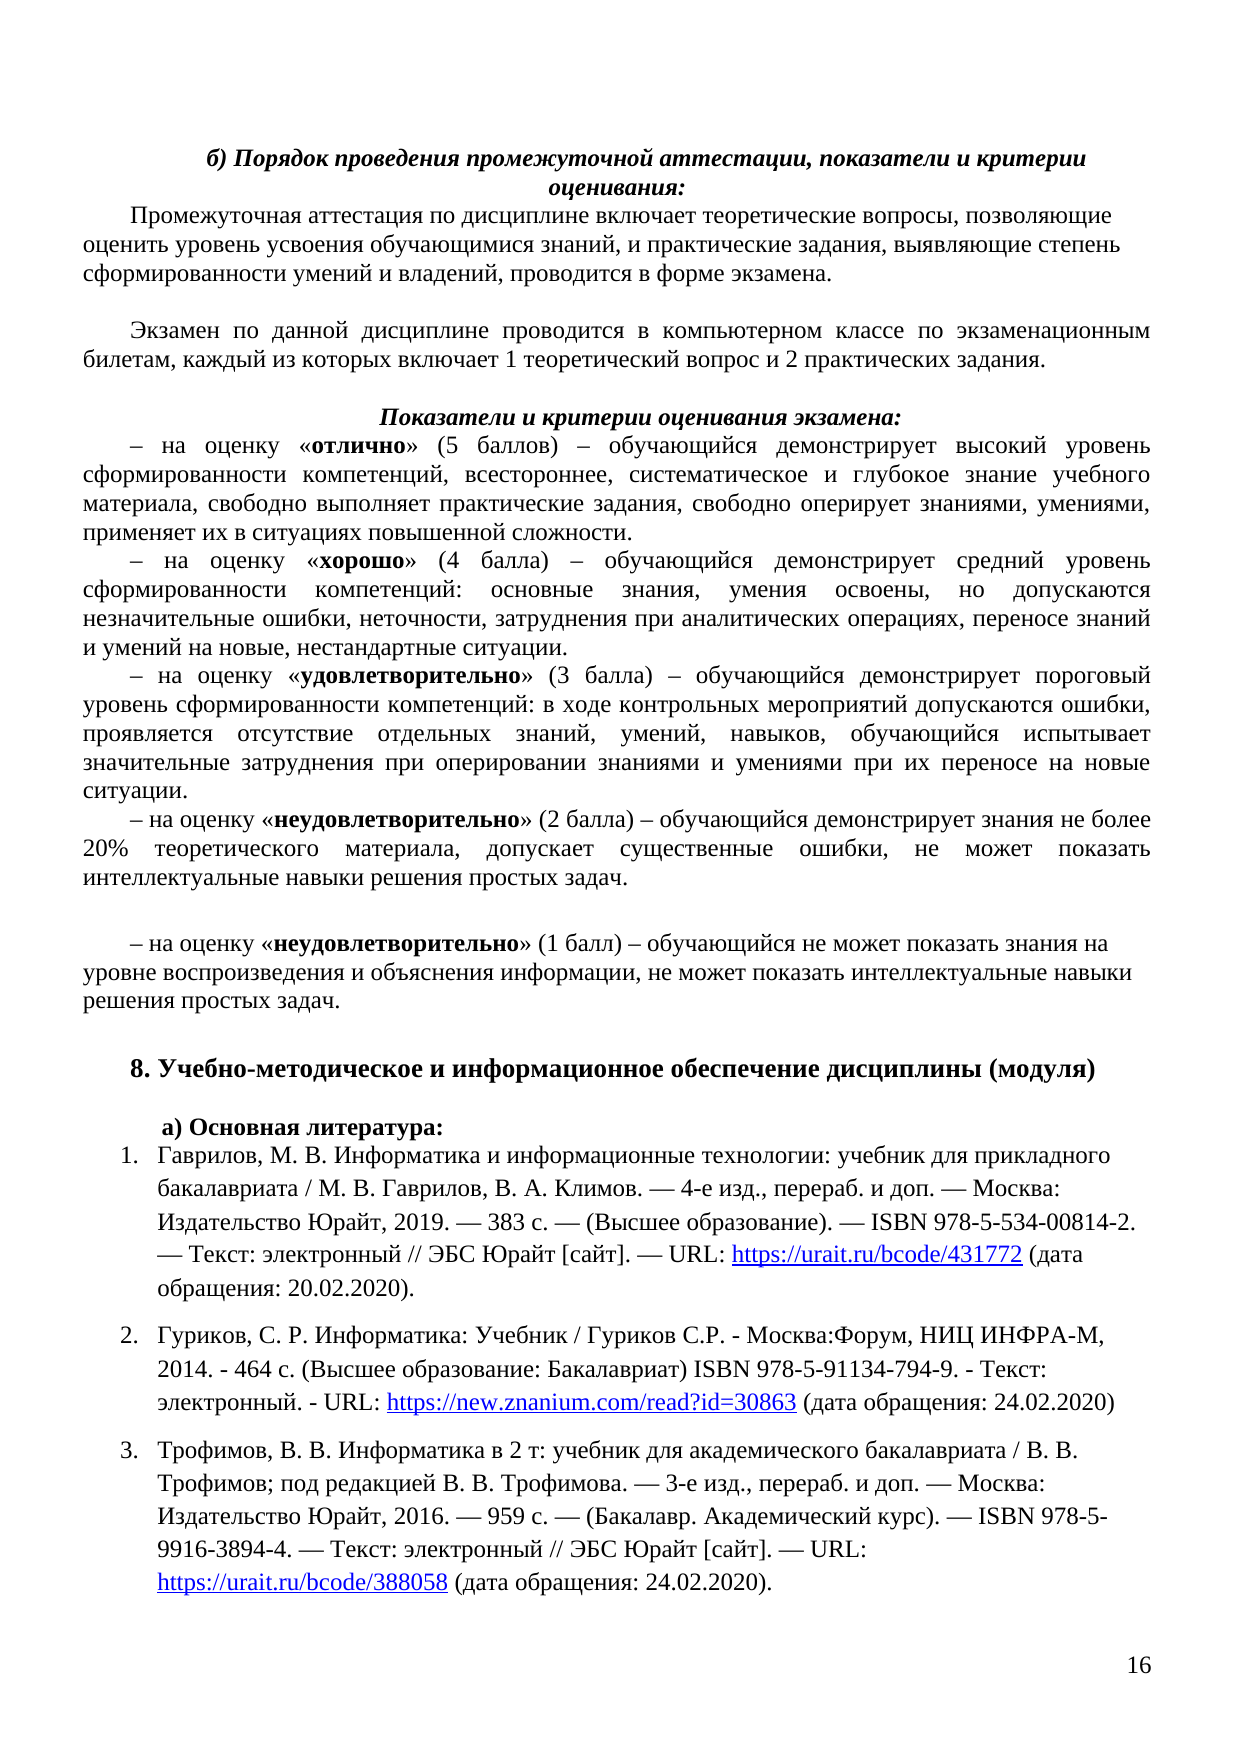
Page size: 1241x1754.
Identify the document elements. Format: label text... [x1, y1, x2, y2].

text – на оценку «неудовлетворительно» (2 балла) – обучающийся демонстрирует знания не более 20% теоретического материала, допускает существенные ошибки, не может показать интеллектуальные навыки решения простых задач. [83, 804, 1152, 891]
text а) Основная литература: [83, 1112, 1152, 1141]
text – на оценку «удовлетворительно» (3 балла) – обучающийся демонстрирует пороговый уровень сформированности компетенций: в ходе контрольных мероприятий допускаются ошибки, проявляется отсутствие отдельных знаний, умений, навыков, обучающийся испытывает значительные затруднения при оперировании знаниями и умениями при их переносе на новые ситуации. [83, 661, 1152, 804]
text – на оценку «хорошо» (4 балла) – обучающийся демонстрирует средний уровень сформированности компетенций: основные знания, умения освоены, но допускаются незначительные ошибки, неточности, затруднения при аналитических операциях, переносе знаний и умений на новые, нестандартные ситуации. [83, 546, 1152, 661]
text – на оценку «неудовлетворительно» (1 балл) – обучающийся не может показать знания на уровне воспроизведения и объяснения информации, не может показать интеллектуальные навыки решения простых задач. [83, 928, 1152, 1014]
text б) Порядок проведения промежуточной аттестации, показатели и критерии оценивания: [83, 143, 1152, 201]
text Промежуточная аттестация по дисциплине включает теоретические вопросы, позволяющие оценить уровень усвоения обучающимися знаний, и практические задания, выявляющие степень сформированности умений и владений, проводится в форме экзамена. [83, 201, 1152, 287]
list Трофимов, В. В. Информатика в 2 т: учебник для академического бакалавриата / В. В. Трофимов; под редакцией В. В. Трофимова. — 3-е изд., перераб. и доп. — Москва: Издательство Юрайт, 2016. — 959 с. — (Бакалавр. Академический курс). — ISBN 978-5-9916-3894-4. — Текст: электронный // ЭБС Юрайт [сайт]. — URL: https://urait.ru/bcode/388058 (дата обращения: 24.02.2020). [120, 1435, 1152, 1596]
list Гаврилов, М. В. Информатика и информационные технологии: учебник для прикладного бакалавриата / М. В. Гаврилов, В. А. Климов. — 4-е изд., перераб. и доп. — Москва: Издательство Юрайт, 2019. — 383 с. — (Высшее образование). — ISBN 978-5-534-00814-2. — Текст: электронный // ЭБС Юрайт [сайт]. — URL: https://urait.ru/bcode/431772 (дата обращения: 20.02.2020). [120, 1141, 1152, 1301]
text 8. Учебно-методическое и информационное обеспечение дисциплины (модуля) [83, 1052, 1152, 1083]
list Гуриков, С. Р. Информатика: Учебник / Гуриков С.Р. - Москва:Форум, НИЦ ИНФРА-М, 2014. - 464 с. (Высшее образование: Бакалавриат) ISBN 978-5-91134-794-9. - Текст: электронный. - URL: https://new.znanium.com/read?id=30863 (дата обращения: 24.02.2020) [120, 1321, 1152, 1415]
text Показатели и критерии оценивания экзамена: [83, 402, 1152, 431]
text Экзамен по данной дисциплине проводится в компьютерном классе по экзаменационным билетам, каждый из которых включает 1 теоретический вопрос и 2 практических задания. [83, 316, 1152, 373]
text – на оценку «отлично» (5 баллов) – обучающийся демонстрирует высокий уровень сформированности компетенций, всестороннее, систематическое и глубокое знание учебного материала, свободно выполняет практические задания, свободно оперирует знаниями, умениями, применяет их в ситуациях повышенной сложности. [83, 431, 1152, 546]
